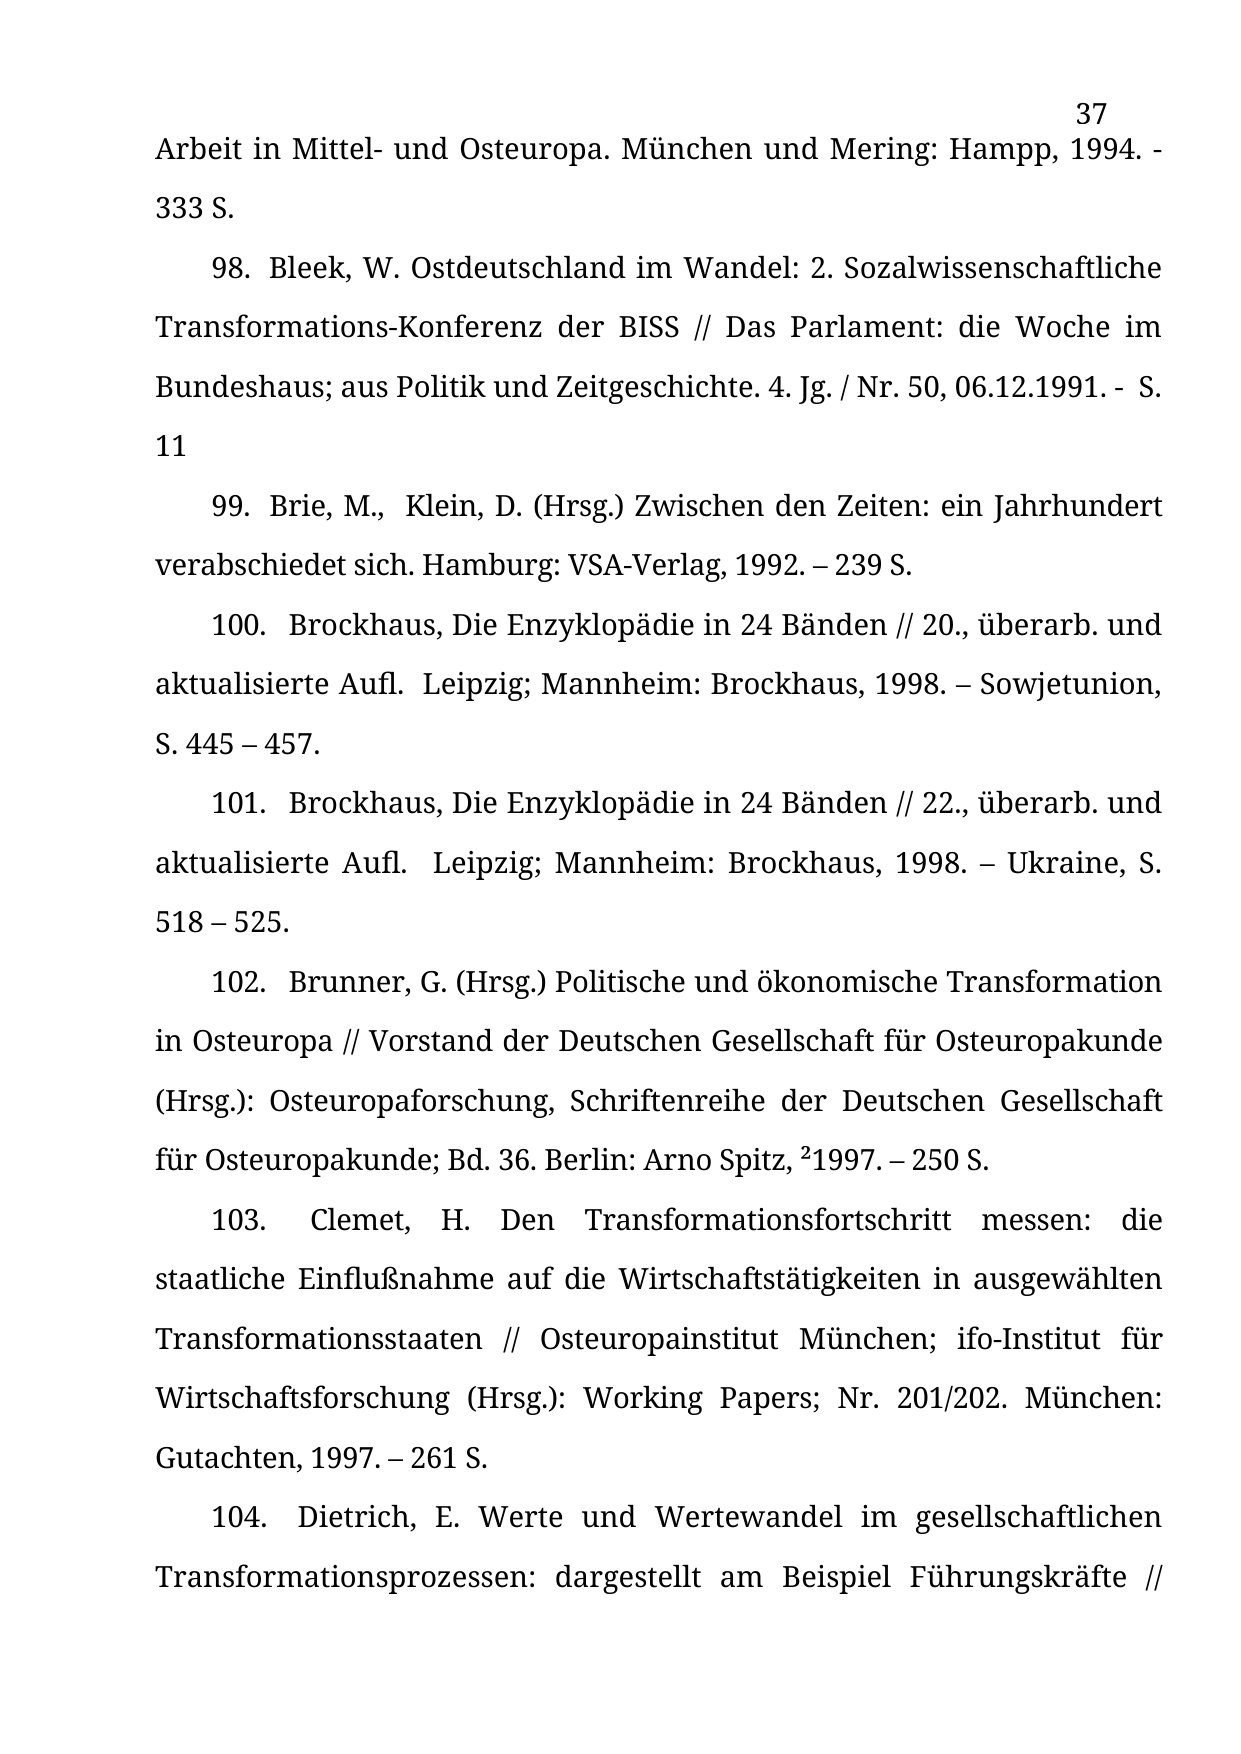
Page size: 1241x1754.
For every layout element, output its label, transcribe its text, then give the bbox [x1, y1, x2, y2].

list Brockhaus, Die Enzyklopädie in 24 Bänden // 22., überarb. und aktualisierte Aufl. Leipzig; Mannheim: Brockhaus, 1998. – Ukraine, S. 518 – 525. [155, 783, 1163, 941]
list Brunner, G. (Hrsg.) Politische und ökonomische Transformation in Osteuropa // Vorstand der Deutschen Gesellschaft für Osteuropakunde (Hrsg.): Osteuropaforschung, Schriftenreihe der Deutschen Gesellschaft für Osteuropakunde; Bd. 36. Berlin: Arno Spitz, ²1997. – 250 S. [155, 961, 1163, 1179]
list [155, 128, 1163, 227]
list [155, 1496, 1163, 1596]
list Brockhaus, Die Enzyklopädie in 24 Bänden // 20., überarb. und aktualisierte Aufl. Leipzig; Mannheim: Brockhaus, 1998. – Sowjetunion, S. 445 – 457. [155, 604, 1163, 763]
list Bleek, W. Ostdeutschland im Wandel: 2. Sozalwissenschaftliche Transformations-Konferenz der BISS // Das Parlament: die Woche im Bundeshaus; aus Politik und Zeitgeschichte. 4. Jg. / Nr. 50, 06.12.1991. - S. 11 [155, 247, 1163, 465]
list Clemet, H. Den Transformationsfortschritt messen: die staatliche Einflußnahme auf die Wirtschaftstätigkeiten in ausgewählten Transformationsstaaten // Osteuropainstitut München; ifo-Institut für Wirtschaftsforschung (Hrsg.): Working Papers; Nr. 201/202. München: Gutachten, 1997. – 261 S. [155, 1199, 1163, 1477]
list Brie, M., Klein, D. (Hrsg.) Zwischen den Zeiten: ein Jahrhundert verabschiedet sich. Hamburg: VSA-Verlag, 1992. – 239 S. [155, 485, 1163, 584]
